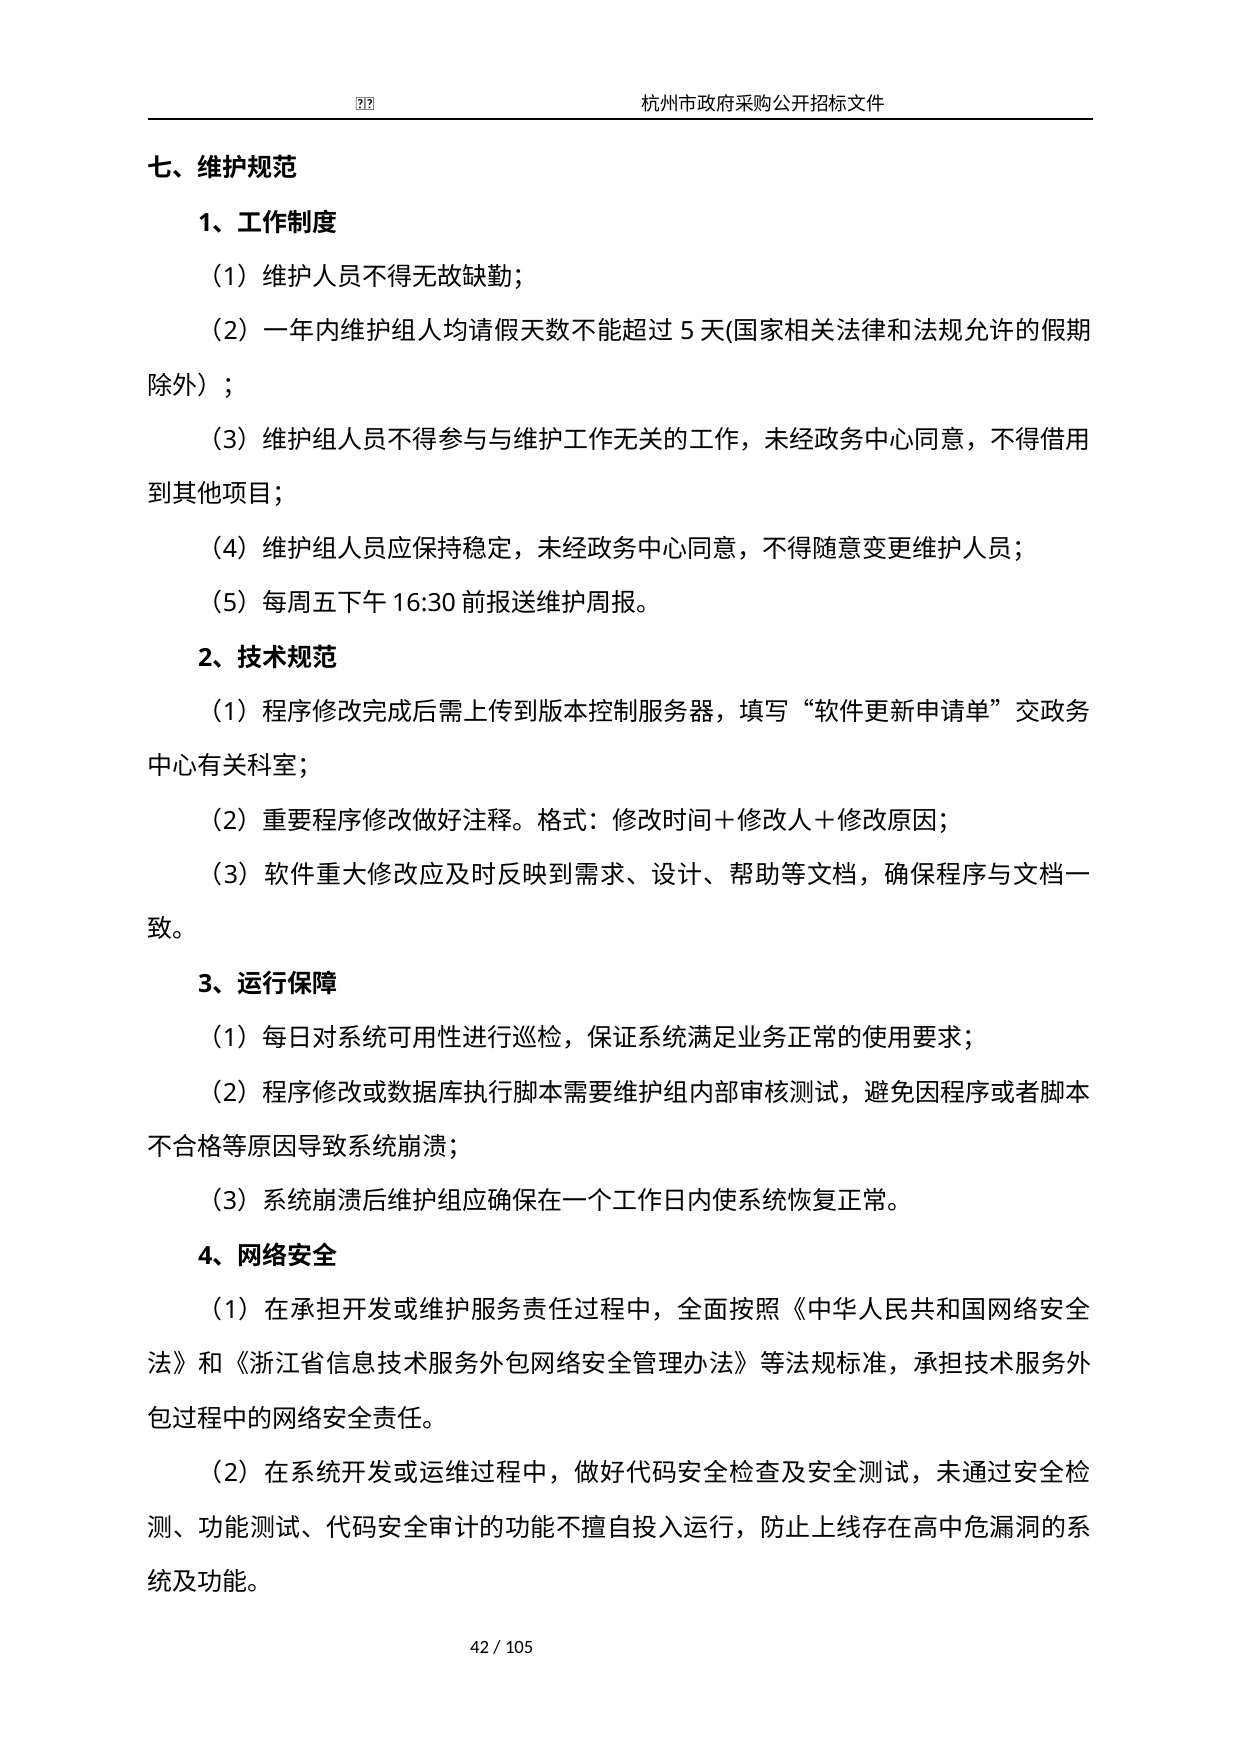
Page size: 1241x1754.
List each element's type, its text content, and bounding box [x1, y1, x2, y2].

text （3）软件重大修改应及时反映到需求、设计、帮助等文档，确保程序与文档一致。 [148, 854, 1093, 945]
text （1）程序修改完成后需上传到版本控制服务器，填写“软件更新申请单”交政务中心有关科室； [148, 691, 1093, 782]
text （3）系统崩溃后维护组应确保在一个工作日内使系统恢复正常。 [148, 1181, 1093, 1217]
text （4）维护组人员应保持稳定，未经政务中心同意，不得随意变更维护人员； [148, 528, 1093, 564]
text 4、网络安全 [148, 1235, 1093, 1271]
text （2）一年内维护组人均请假天数不能超过5天(国家相关法律和法规允许的假期除外）； [148, 311, 1093, 401]
text 2、技术规范 [148, 637, 1093, 673]
text （1）维护人员不得无故缺勤； [148, 256, 1093, 293]
text （2）程序修改或数据库执行脚本需要维护组内部审核测试，避免因程序或者脚本不合格等原因导致系统崩溃； [148, 1072, 1093, 1163]
text （2）在系统开发或运维过程中，做好代码安全检查及安全测试，未通过安全检测、功能测试、代码安全审计的功能不擅自投入运行，防止上线存在高中危漏洞的系统及功能。 [148, 1453, 1093, 1598]
text （5）每周五下午16:30前报送维护周报。 [148, 583, 1093, 619]
text （2）重要程序修改做好注释。格式：修改时间＋修改人＋修改原因； [148, 800, 1093, 836]
text （1）每日对系统可用性进行巡检，保证系统满足业务正常的使用要求； [148, 1018, 1093, 1054]
text 3、运行保障 [148, 963, 1093, 999]
list 七、维护规范 [148, 148, 1093, 184]
text （1）在承担开发或维护服务责任过程中，全面按照《中华人民共和国网络安全法》和《浙江省信息技术服务外包网络安全管理办法》等法规标准，承担技术服务外包过程中的网络安全责任。 [148, 1289, 1093, 1434]
text （3）维护组人员不得参与与维护工作无关的工作，未经政务中心同意，不得借用到其他项目； [148, 419, 1093, 510]
text 1、工作制度 [148, 202, 1093, 238]
